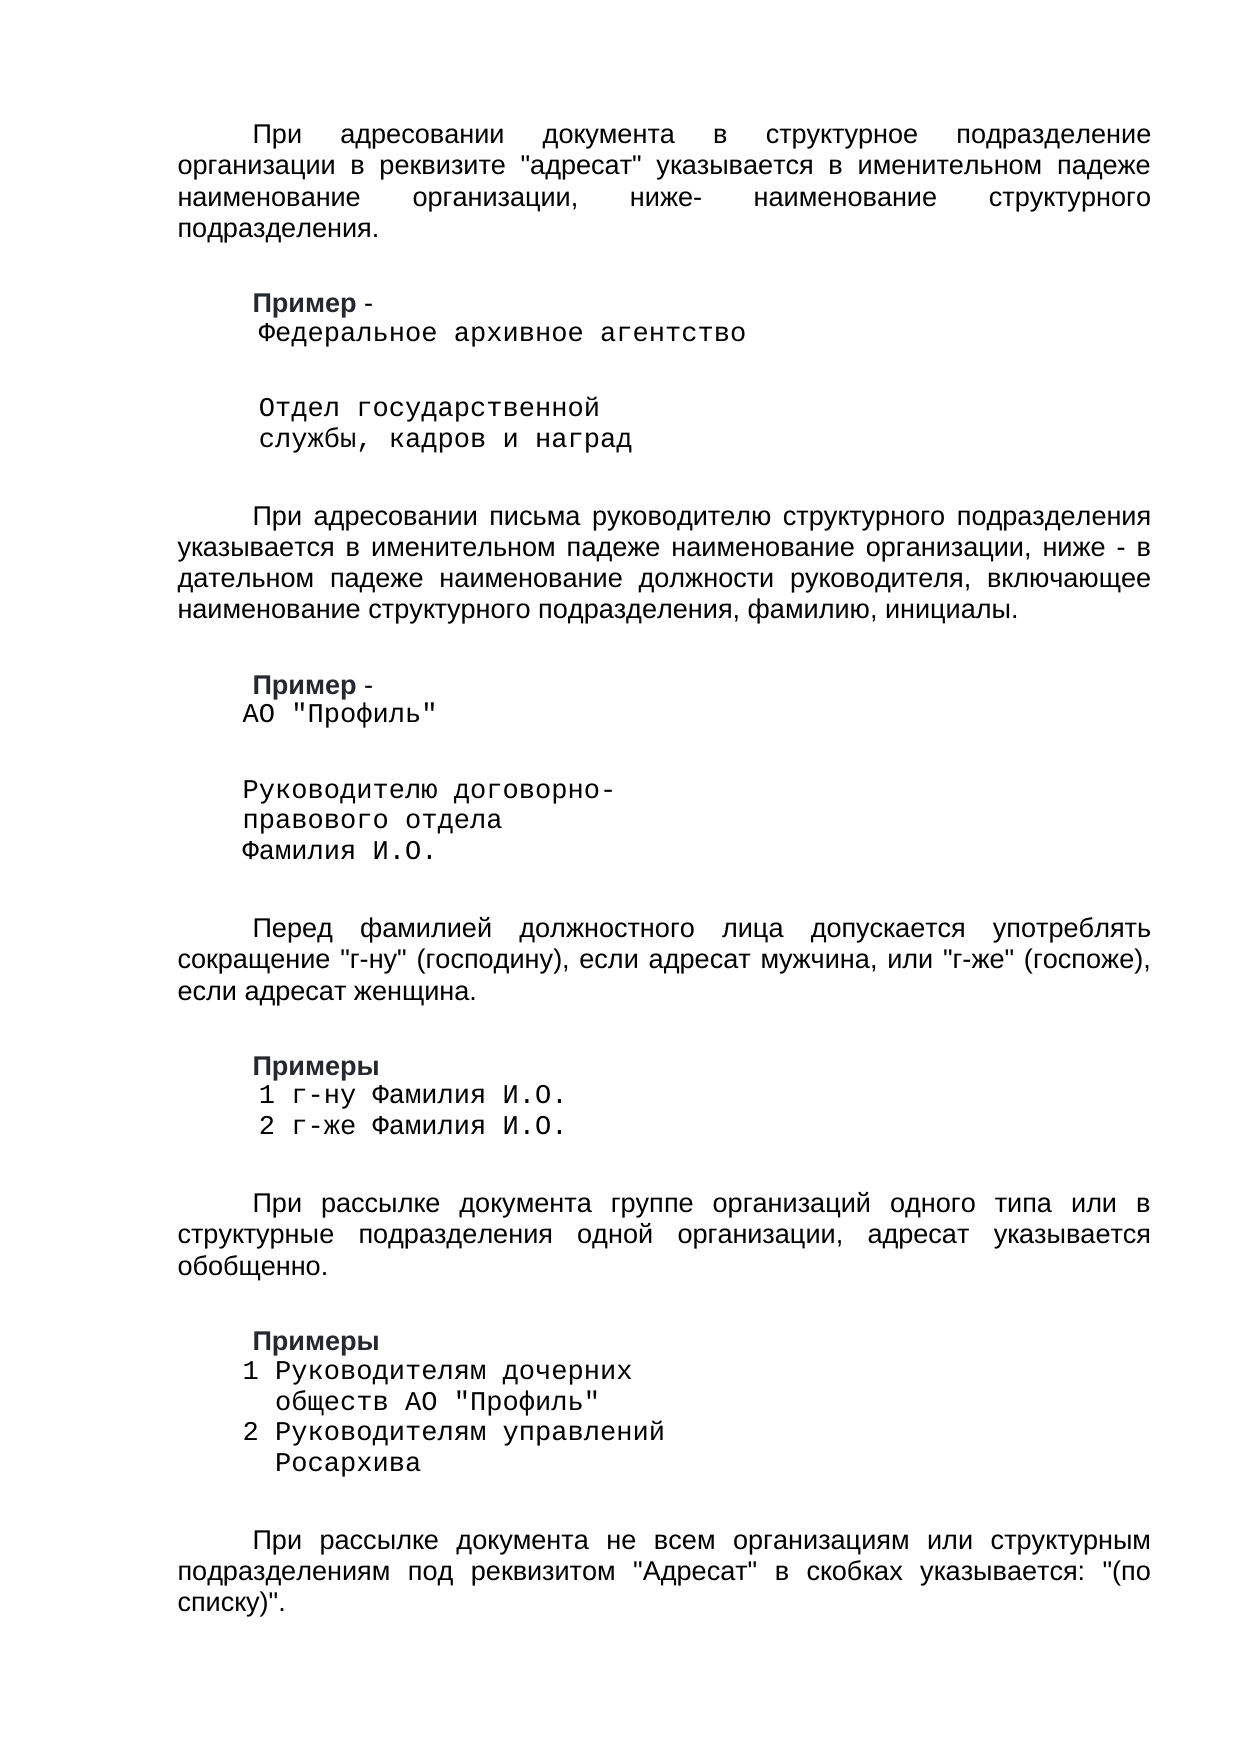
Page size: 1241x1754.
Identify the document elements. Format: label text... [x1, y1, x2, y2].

text 2 Руководителям управлений [177, 1418, 1152, 1449]
text При адресовании документа в структурное подразделение организации в реквизите "адресат" указывается в именительном падеже наименование организации, ниже- наименование структурного подразделения. [177, 118, 1152, 243]
text Перед фамилией должностного лица допускается употреблять сокращение "г-ну" (господину), если адресат мужчина, или "г-же" (госпоже), если адресат женщина. [177, 912, 1152, 1006]
text Пример - [177, 287, 1152, 319]
text АО "Профиль" [177, 700, 1152, 731]
text 2 г-же Фамилия И.О. [177, 1112, 1152, 1143]
text 1 Руководителям дочерних [177, 1357, 1152, 1387]
text 1 г-ну Фамилия И.О. [177, 1081, 1152, 1112]
text обществ АО "Профиль" [177, 1387, 1152, 1418]
text При рассылке документа не всем организациям или структурным подразделениям под реквизитом "Адресат" в скобках указывается: "(по списку)". [177, 1524, 1152, 1618]
text При рассылке документа группе организаций одного типа или в структурные подразделения одной организации, адресат указывается обобщенно. [177, 1187, 1152, 1281]
text Пример - [177, 669, 1152, 700]
text Отдел государственной [177, 394, 1152, 424]
text При адресовании письма руководителю структурного подразделения указывается в именительном падеже наименование организации, ниже - в дательном падеже наименование должности руководителя, включающее наименование структурного подразделения, фамилию, инициалы. [177, 500, 1152, 625]
text Росархива [177, 1449, 1152, 1479]
text службы, кадров и наград [177, 424, 1152, 455]
text Примеры [177, 1050, 1152, 1081]
text Фамилия И.О. [177, 837, 1152, 868]
text Примеры [177, 1325, 1152, 1357]
text правового отдела [177, 806, 1152, 837]
text Руководителю договорно- [177, 775, 1152, 806]
text Федеральное архивное агентство [177, 319, 1152, 349]
